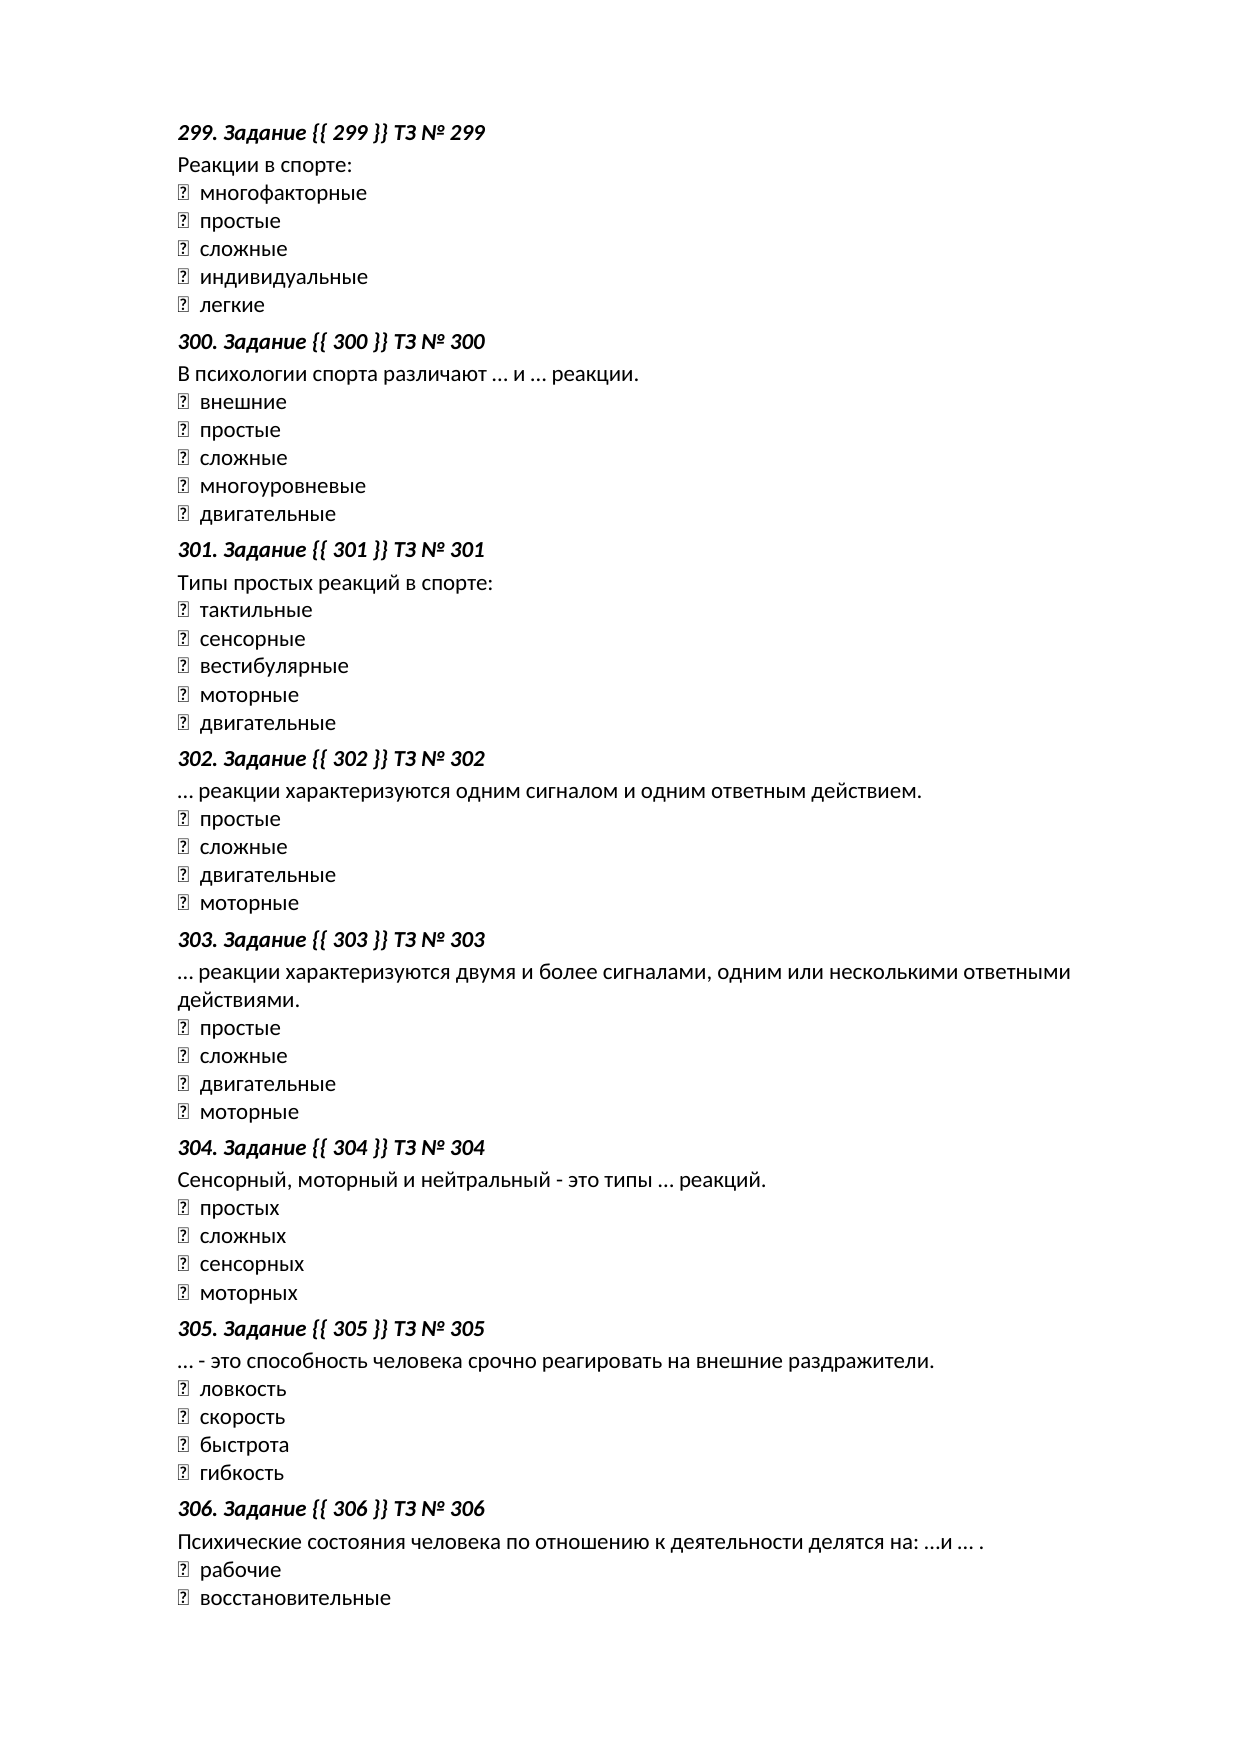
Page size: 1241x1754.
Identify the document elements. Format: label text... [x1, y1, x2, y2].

text Психические состояния человека по отношению к деятельности делятся на: …и … . [177, 1527, 1152, 1555]
text  вестибулярные [177, 652, 1152, 680]
text 306. Задание {{ 306 }} ТЗ № 306 [177, 1494, 1152, 1523]
text  внешние [177, 387, 1152, 415]
text  быстрота [177, 1430, 1152, 1458]
text  легкие [177, 290, 1152, 318]
text 301. Задание {{ 301 }} ТЗ № 301 [177, 535, 1152, 563]
text  моторных [177, 1278, 1152, 1306]
text Типы простых реакций в спорте: [177, 568, 1152, 596]
text  сложные [177, 1041, 1152, 1069]
text  восстановительные [177, 1583, 1152, 1611]
text  моторные [177, 888, 1152, 916]
text  ловкость [177, 1374, 1152, 1402]
text  простые [177, 1013, 1152, 1041]
text  сложных [177, 1222, 1152, 1249]
text  многоуровневые [177, 471, 1152, 499]
text  простые [177, 804, 1152, 832]
text … реакции характеризуются двумя и более сигналами, одним или несколькими ответными действиями. [177, 957, 1152, 1013]
text  индивидуальные [177, 262, 1152, 290]
text  скорость [177, 1402, 1152, 1430]
text  тактильные [177, 596, 1152, 624]
text  многофакторные [177, 178, 1152, 206]
text 304. Задание {{ 304 }} ТЗ № 304 [177, 1133, 1152, 1161]
text  двигательные [177, 860, 1152, 888]
text  гибкость [177, 1458, 1152, 1486]
text  сложные [177, 832, 1152, 860]
text 303. Задание {{ 303 }} ТЗ № 303 [177, 925, 1152, 953]
text  простые [177, 415, 1152, 443]
text … - это способность человека срочно реагировать на внешние раздражители. [177, 1346, 1152, 1374]
text  сложные [177, 443, 1152, 471]
text  моторные [177, 1097, 1152, 1125]
text  моторные [177, 680, 1152, 708]
text  сложные [177, 234, 1152, 262]
text 300. Задание {{ 300 }} ТЗ № 300 [177, 327, 1152, 355]
text 302. Задание {{ 302 }} ТЗ № 302 [177, 744, 1152, 772]
text  двигательные [177, 1069, 1152, 1097]
text  сенсорные [177, 624, 1152, 652]
text В психологии спорта различают … и … реакции. [177, 359, 1152, 387]
text 299. Задание {{ 299 }} ТЗ № 299 [177, 118, 1152, 146]
text  простые [177, 206, 1152, 234]
text  сенсорных [177, 1249, 1152, 1278]
text  двигательные [177, 499, 1152, 527]
text Реакции в спорте: [177, 150, 1152, 178]
text  простых [177, 1193, 1152, 1222]
text  двигательные [177, 708, 1152, 736]
text 305. Задание {{ 305 }} ТЗ № 305 [177, 1314, 1152, 1342]
text Сенсорный, моторный и нейтральный - это типы … реакций. [177, 1166, 1152, 1193]
text  рабочие [177, 1555, 1152, 1583]
text … реакции характеризуются одним сигналом и одним ответным действием. [177, 776, 1152, 804]
